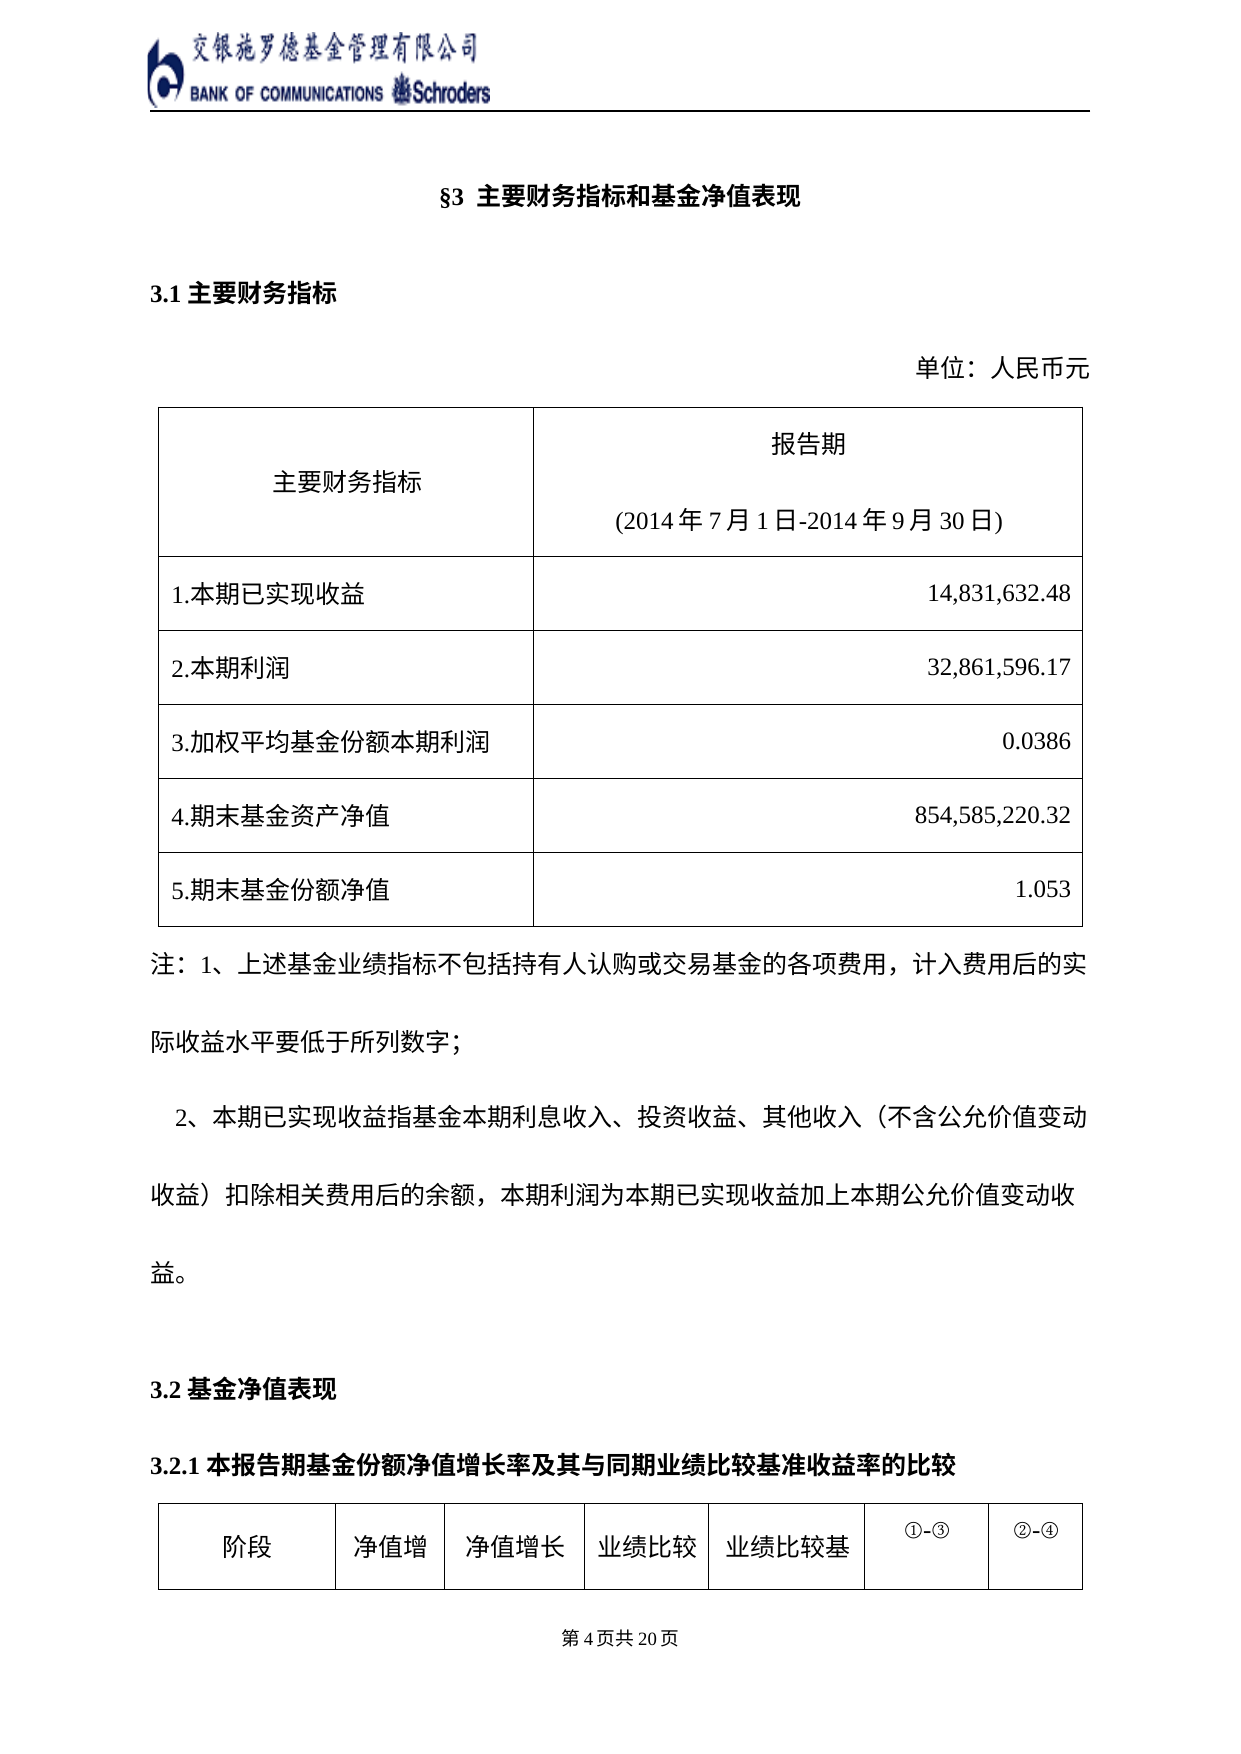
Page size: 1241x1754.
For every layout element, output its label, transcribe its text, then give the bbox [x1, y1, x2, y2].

table_cell 0.0386 [534, 705, 1082, 778]
table_cell 1.053 [534, 853, 1082, 926]
table_header 主要财务指标 [159, 408, 533, 556]
text 3.2 基金净值表现 [150, 1356, 1090, 1421]
table_cell 5.期末基金份额净值 [159, 853, 533, 926]
table_cell 1.本期已实现收益 [159, 557, 533, 630]
table_cell 3.加权平均基金份额本期利润 [159, 705, 533, 778]
text 2、本期已实现收益指基金本期利息收入、投资收益、其他收入（不含公允价值变动收益）扣除相关费用后的余额，本期利润为本期已实现收益加上本期公允价值变动收益。 [150, 1083, 1090, 1304]
text 3.1 主要财务指标 [150, 259, 1090, 324]
table_cell 854,585,220.32 [534, 779, 1082, 852]
table_header 净值增长率① [336, 1504, 444, 1589]
table_cell 4.期末基金资产净值 [159, 779, 533, 852]
table_cell 32,861,596.17 [534, 631, 1082, 704]
table_header 阶段 [159, 1504, 335, 1589]
subtitle §3 主要财务指标和基金净值表现 [150, 162, 1090, 227]
table_header 业绩比较基准收益率标准差④ [709, 1504, 864, 1589]
table_header ②-④ [989, 1504, 1082, 1589]
text 单位：人民币元 [152, 334, 1090, 399]
table_header ①-③ [865, 1504, 988, 1589]
table_cell 14,831,632.48 [534, 557, 1082, 630]
table_header 净值增长率标准差② [445, 1504, 584, 1589]
table_header 业绩比较基准收益率③ [585, 1504, 708, 1589]
table_header 报告期 (2014年7月1日-2014年9月30日) [534, 408, 1082, 556]
text 3.2.1 本报告期基金份额净值增长率及其与同期业绩比较基准收益率的比较 [150, 1431, 1090, 1496]
table_cell 2.本期利润 [159, 631, 533, 704]
text 注：1、上述基金业绩指标不包括持有人认购或交易基金的各项费用，计入费用后的实际收益水平要低于所列数字； [150, 930, 1090, 1073]
picture [147, 32, 490, 108]
